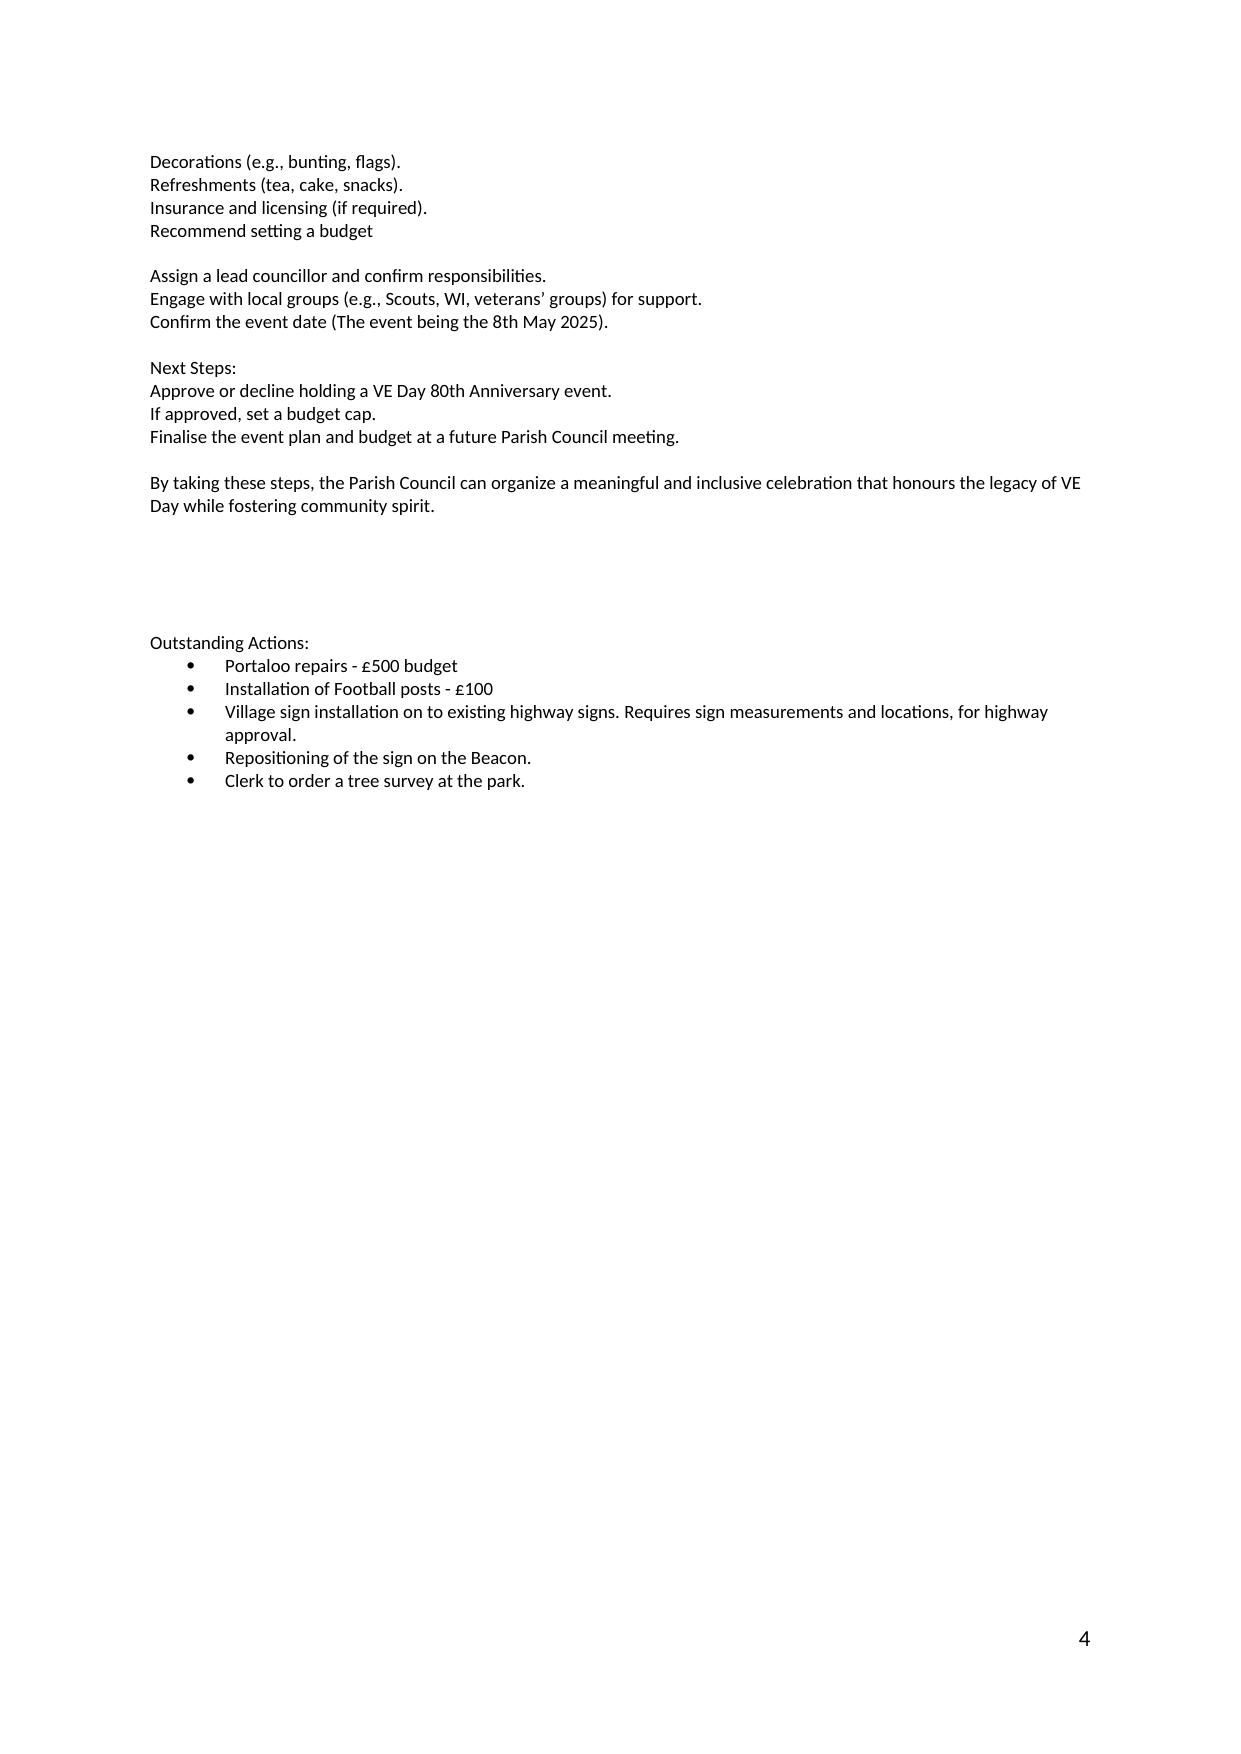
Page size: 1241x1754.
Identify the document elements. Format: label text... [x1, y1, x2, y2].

text Decorations (e.g., bunting, flags). [150, 150, 1090, 173]
text Recommend setting a budget [150, 219, 1090, 242]
text Finalise the event plan and budget at a future Parish Council meeting. [150, 425, 1090, 448]
text By taking these steps, the Parish Council can organize a meaningful and inclusive celebration that honours the legacy of VE Day while fostering community spirit. [150, 471, 1090, 517]
text Assign a lead councillor and confirm responsibilities. [150, 264, 1090, 287]
text Approve or decline holding a VE Day 80th Anniversary event. [150, 379, 1090, 402]
text Engage with local groups (e.g., Scouts, WI, veterans’ groups) for support. [150, 287, 1090, 310]
text Refreshments (tea, cake, snacks). [150, 173, 1090, 196]
text If approved, set a budget cap. [150, 402, 1090, 425]
text Confirm the event date (The event being the 8th May 2025). [150, 310, 1090, 333]
list Clerk to order a tree survey at the park. [187, 769, 1090, 792]
text Insurance and licensing (if required). [150, 196, 1090, 219]
list Repositioning of the sign on the Beacon. [187, 746, 1090, 769]
text Next Steps: [150, 356, 1090, 379]
list Portaloo repairs - £500 budget [187, 654, 1090, 677]
list Installation of Football posts - £100 [187, 677, 1090, 700]
text Outstanding Actions: [150, 631, 1090, 654]
list Village sign installation on to existing highway signs. Requires sign measurements and locations, for highway approval. [187, 700, 1090, 746]
